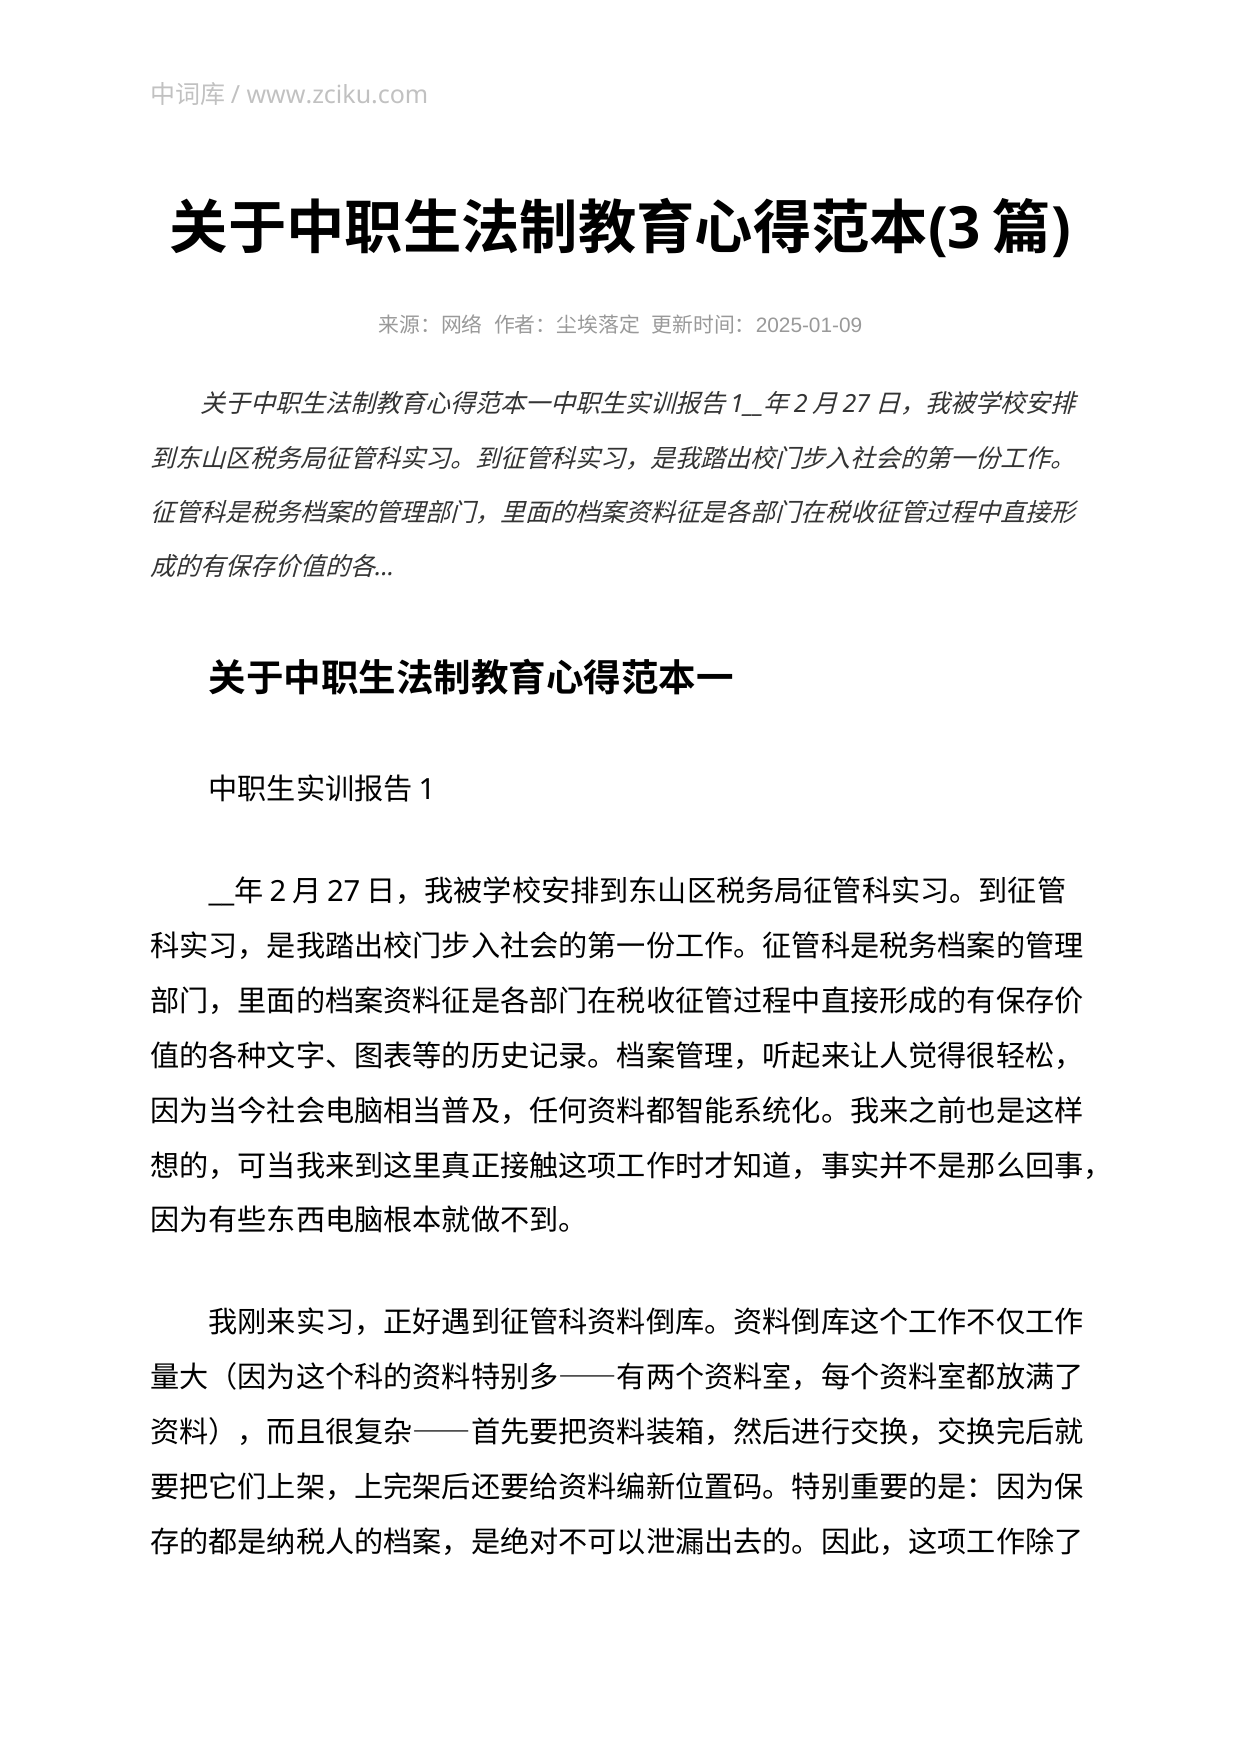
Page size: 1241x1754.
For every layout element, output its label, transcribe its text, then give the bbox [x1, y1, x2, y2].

text 关于中职生法制教育心得范本一中职生实训报告1__年2月27日，我被学校安排到东山区税务局征管科实习。到征管科实习，是我踏出校门步入社会的第一份工作。征管科是税务档案的管理部门，里面的档案资料征是各部门在税收征管过程中直接形成的有保存价值的各... [150, 384, 1090, 583]
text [150, 1299, 1090, 1561]
text 来源：网络 作者：尘埃落定 更新时间：2025-01-09 [150, 313, 1090, 337]
text 中职生实训报告1 [150, 766, 1090, 808]
subtitle 关于中职生法制教育心得范本(3篇) [150, 181, 1090, 266]
text 关于中职生法制教育心得范本一 [150, 648, 1090, 702]
text __年2月27日，我被学校安排到东山区税务局征管科实习。到征管科实习，是我踏出校门步入社会的第一份工作。征管科是税务档案的管理部门，里面的档案资料征是各部门在税收征管过程中直接形成的有保存价值的各种文字、图表等的历史记录。档案管理，听起来让人觉得很轻松，因为当今社会电脑相当普及，任何资料都智能系统化。我来之前也是这样想的，可当我来到这里真正接触这项工作时才知道，事实并不是那么回事，因为有些东西电脑根本就做不到。 [150, 867, 1090, 1239]
